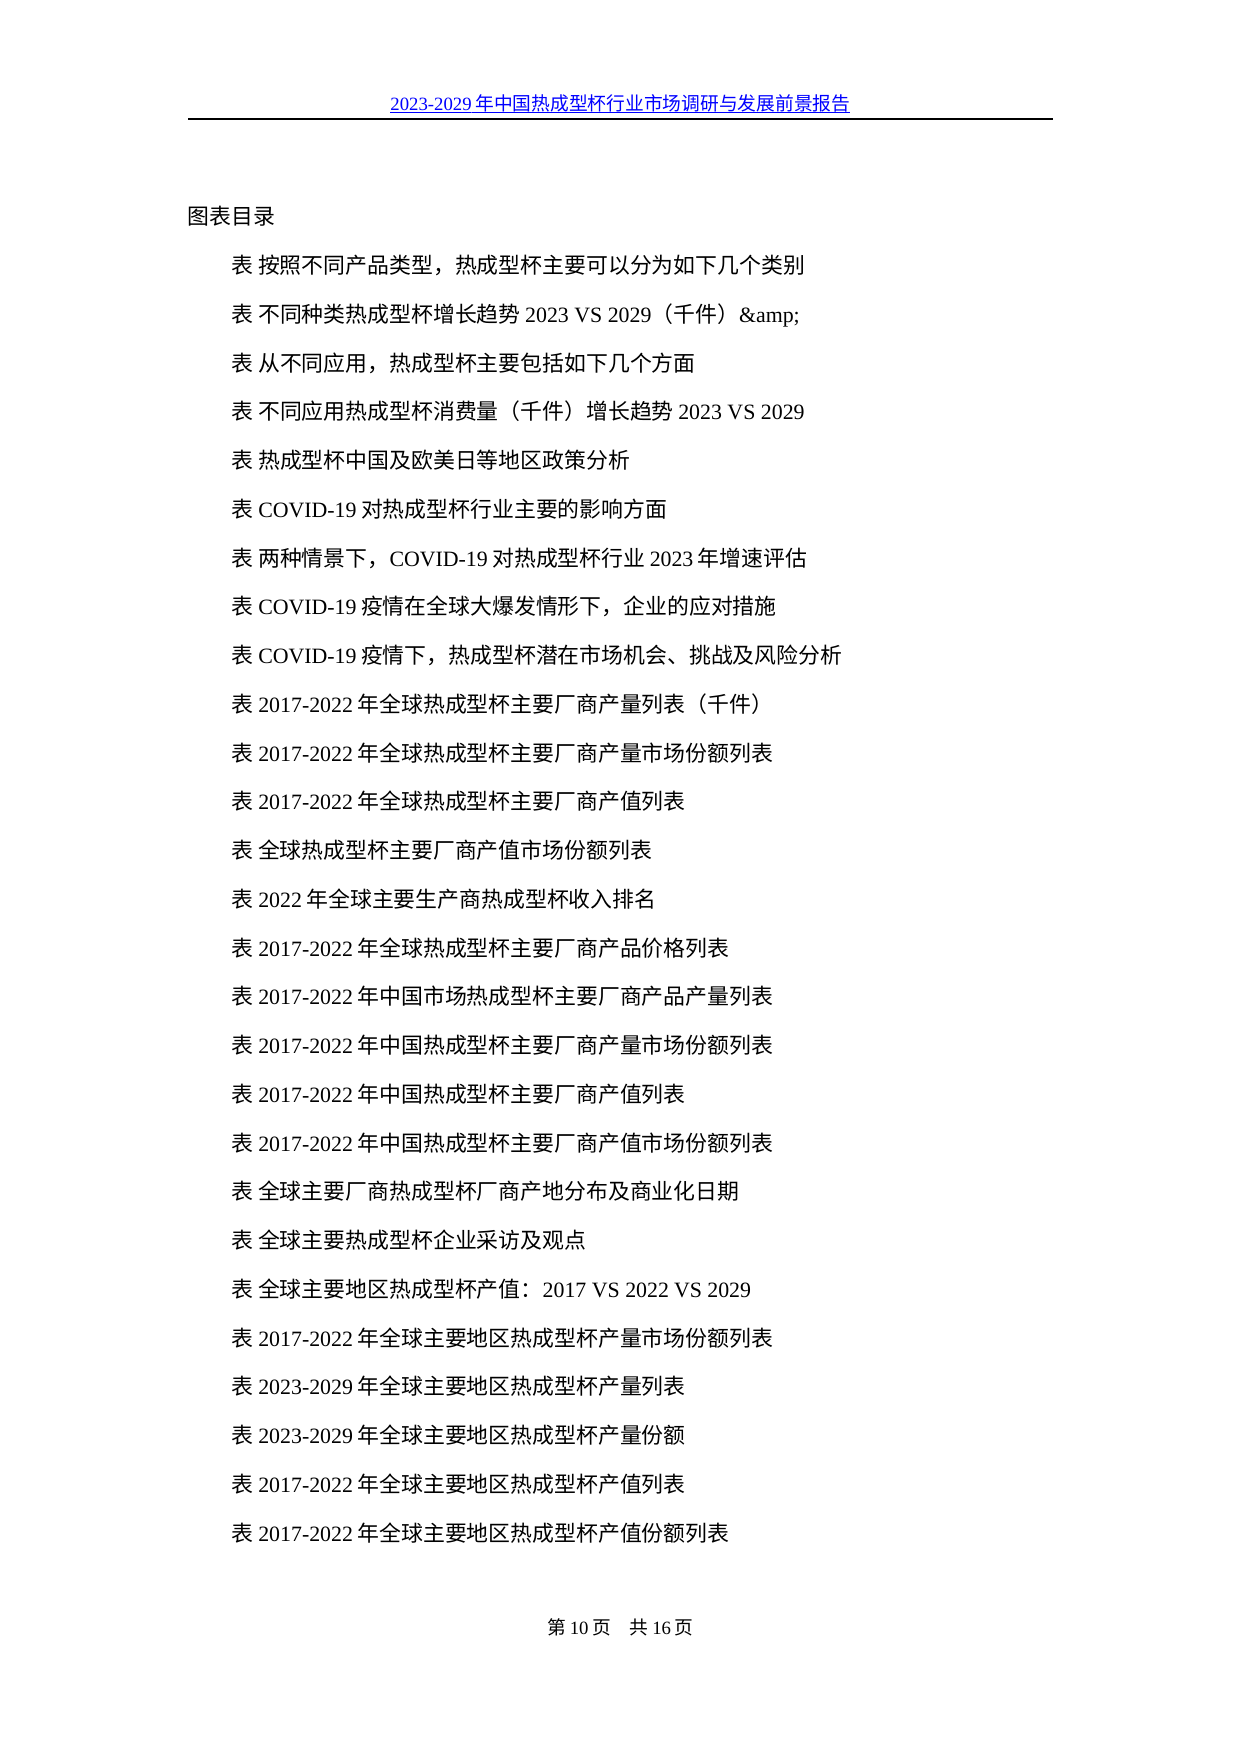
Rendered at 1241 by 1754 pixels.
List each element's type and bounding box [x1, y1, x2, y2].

text [187, 150, 1053, 1548]
